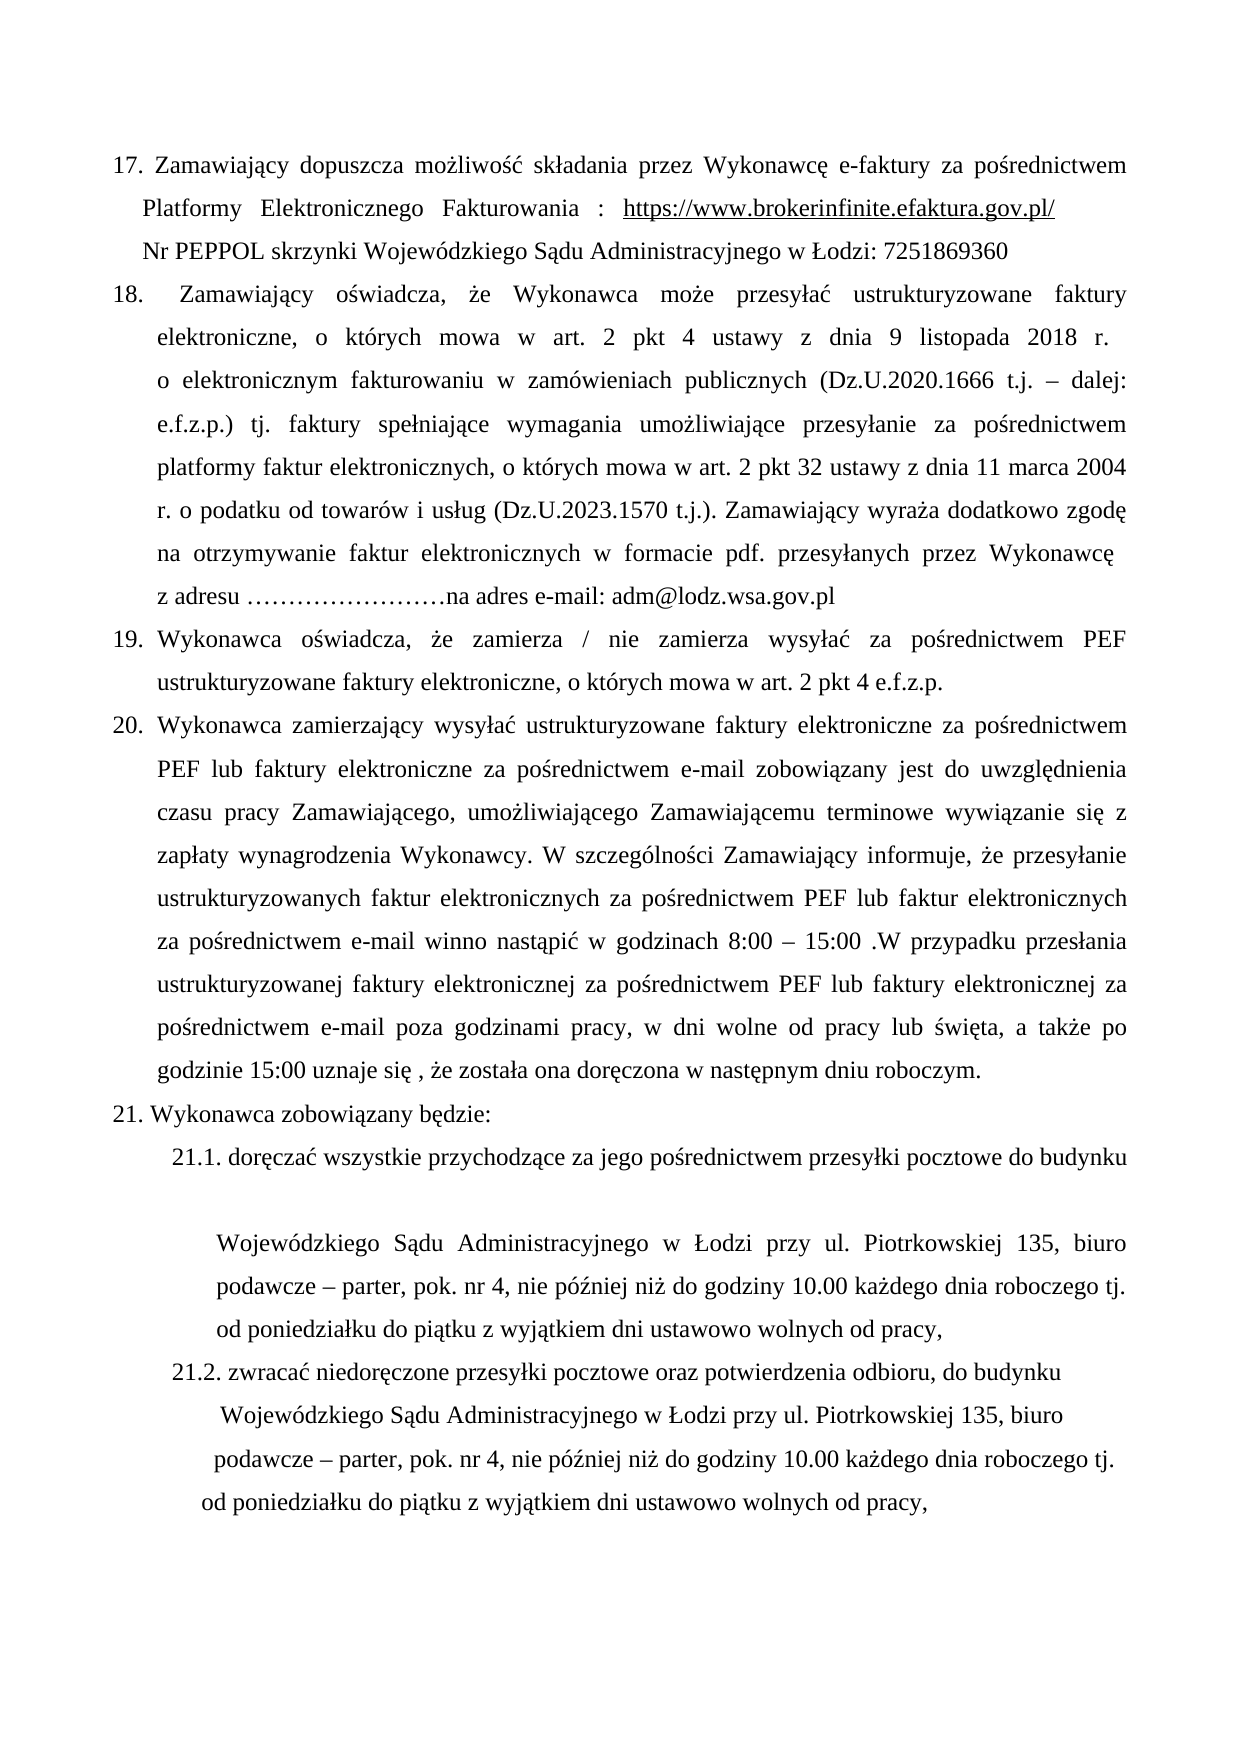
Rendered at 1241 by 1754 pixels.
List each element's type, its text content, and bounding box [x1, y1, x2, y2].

text 21. Wykonawca zobowiązany będzie: [112, 1099, 1128, 1127]
list 17. Zamawiający dopuszcza możliwość składania przez Wykonawcę e-faktury za pośrednictwem Platformy Elektronicznego Fakturowania : https://www.brokerinfinite.efaktura.gov.pl/ Nr PEPPOL skrzynki Wojewódzkiego Sądu Administracyjnego w Łodzi: 7251869360 [112, 150, 1128, 265]
text 21.2. zwracać niedoręczone przesyłki pocztowe oraz potwierdzenia odbioru, do budynku Wojewódzkiego Sądu Administracyjnego w Łodzi przy ul. Piotrkowskiej 135, biuro podawcze – parter, pok. nr 4, nie później niż do godziny 10.00 każdego dnia roboczego tj. od poniedziałku do piątku z wyjątkiem dni ustawowo wolnych od pracy, [172, 1357, 1128, 1516]
list Wykonawca zamierzający wysyłać ustrukturyzowane faktury elektroniczne za pośrednictwem PEF lub faktury elektroniczne za pośrednictwem e-mail zobowiązany jest do uwzględnienia czasu pracy Zamawiającego, umożliwiającego Zamawiającemu terminowe wywiązanie się z zapłaty wynagrodzenia Wykonawcy. W szczególności Zamawiający informuje, że przesyłanie ustrukturyzowanych faktur elektronicznych za pośrednictwem PEF lub faktur elektronicznych za pośrednictwem e-mail winno nastąpić w godzinach 8:00 – 15:00 .W przypadku przesłania ustrukturyzowanej faktury elektronicznej za pośrednictwem PEF lub faktury elektronicznej za pośrednictwem e-mail poza godzinami pracy, w dni wolne od pracy lub święta, a także po godzinie 15:00 uznaje się , że została ona doręczona w następnym dniu roboczym. [112, 711, 1128, 1084]
text 21.1. doręczać wszystkie przychodzące za jego pośrednictwem przesyłki pocztowe do budynku Wojewódzkiego Sądu Administracyjnego w Łodzi przy ul. Piotrkowskiej 135, biuro podawcze – parter, pok. nr 4, nie później niż do godziny 10.00 każdego dnia roboczego tj. od poniedziałku do piątku z wyjątkiem dni ustawowo wolnych od pracy, [172, 1142, 1128, 1343]
list Zamawiający oświadcza, że Wykonawca może przesyłać ustrukturyzowane faktury elektroniczne, o których mowa w art. 2 pkt 4 ustawy z dnia 9 listopada 2018 r. o elektronicznym fakturowaniu w zamówieniach publicznych (Dz.U.2020.1666 t.j. – dalej: e.f.z.p.) tj. faktury spełniające wymagania umożliwiające przesyłanie za pośrednictwem platformy faktur elektronicznych, o których mowa w art. 2 pkt 32 ustawy z dnia 11 marca 2004 r. o podatku od towarów i usług (Dz.U.2023.1570 t.j.). Zamawiający wyraża dodatkowo zgodę na otrzymywanie faktur elektronicznych w formacie pdf. przesyłanych przez Wykonawcę z adresu ……………………na adres e-mail: adm@lodz.wsa.gov.pl [112, 279, 1128, 610]
list Wykonawca oświadcza, że zamierza / nie zamierza wysyłać za pośrednictwem PEF ustrukturyzowane faktury elektroniczne, o których mowa w art. 2 pkt 4 e.f.z.p. [112, 624, 1128, 696]
